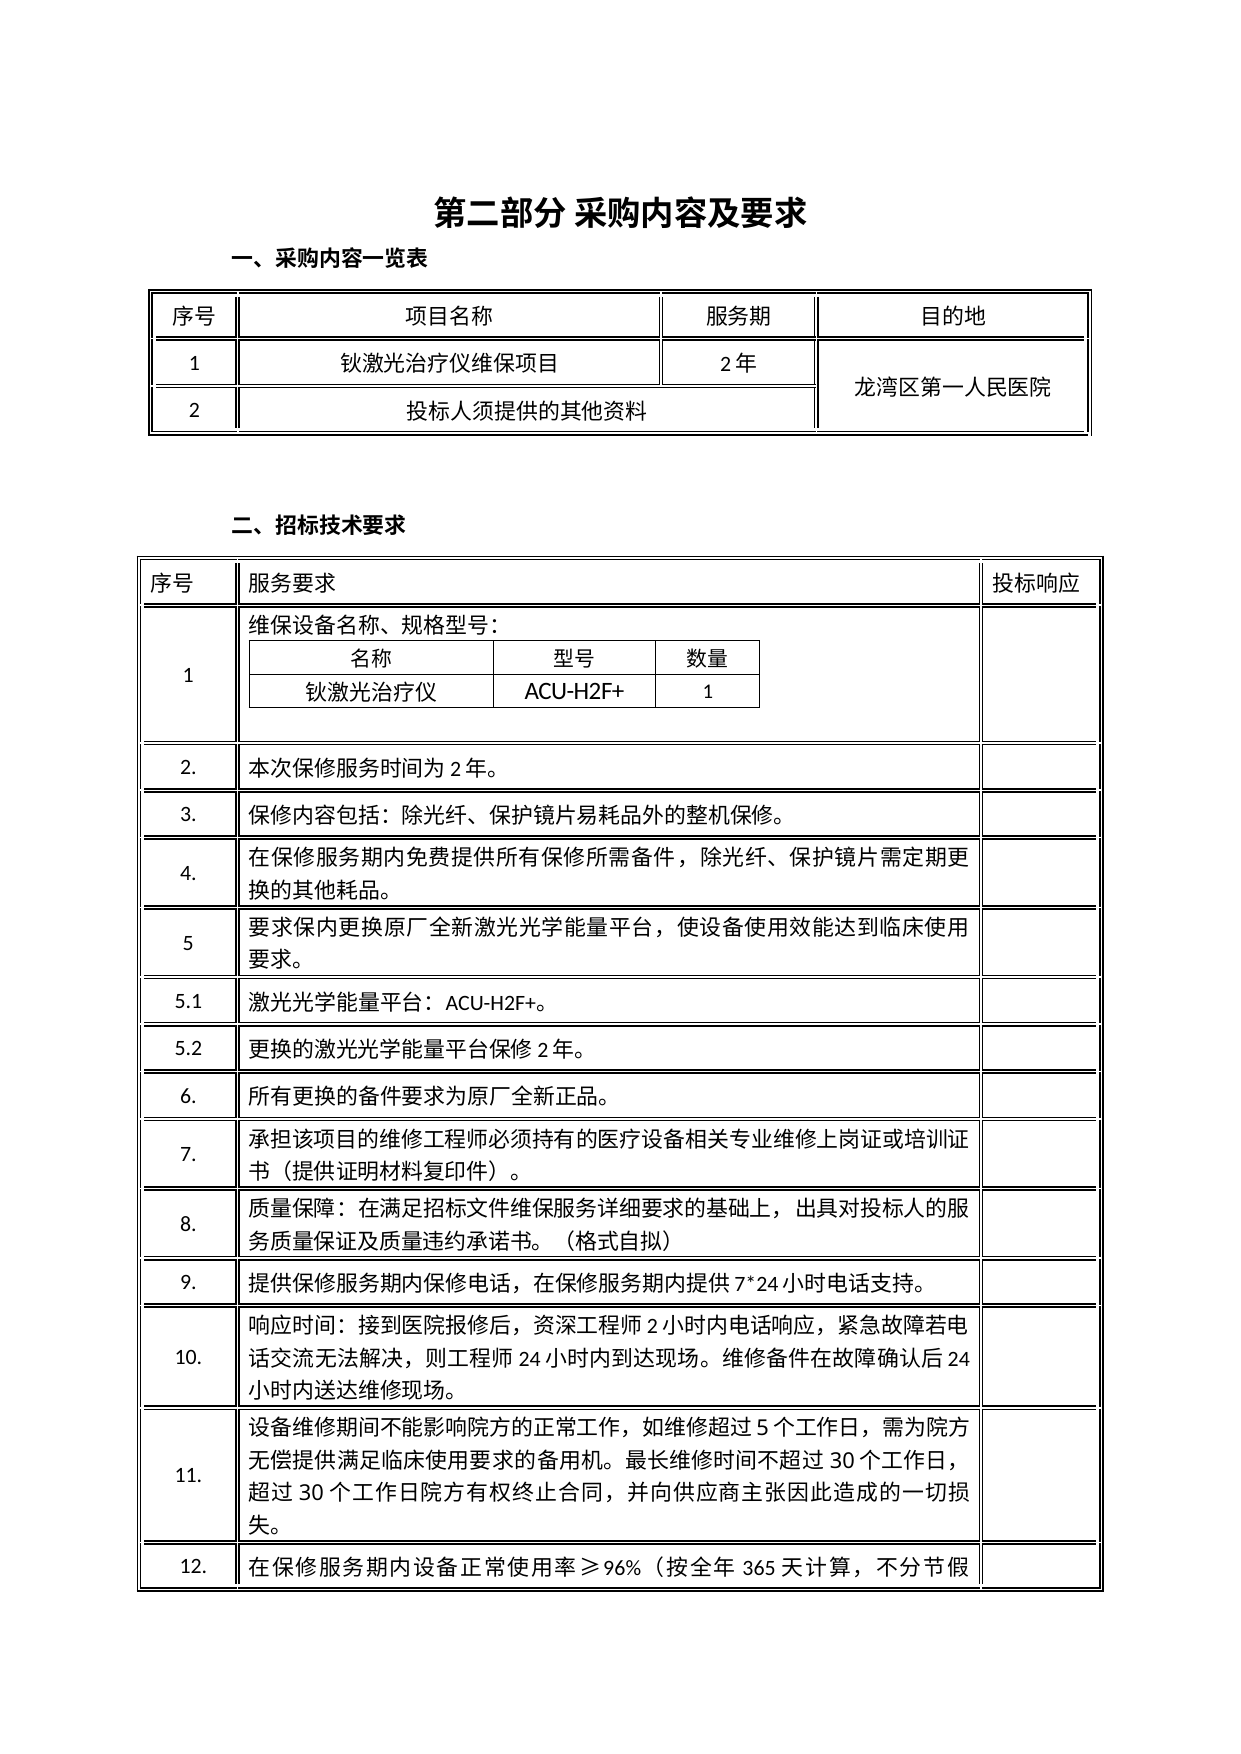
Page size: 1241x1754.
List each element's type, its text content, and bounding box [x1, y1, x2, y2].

table_cell [981, 905, 1101, 974]
table_cell 响应时间：接到医院报修后，资深工程师2小时内电话响应，紧急故障若电 话交流无法解决，则工程师24小时内到达现场。维修备件在故障确认后24小时内送达维修现场。 [240, 1308, 979, 1405]
table_cell 11. [139, 1405, 237, 1540]
table_cell 2. [139, 741, 237, 788]
table_cell 设备维修期间不能影响院方的正常工作，如维修超过5个工作日，需为院方无偿提供满足临床使用要求的备用机。最长维修时间不超过30个工作日，超过30个工作日院方有权终止合同，并向供应商主张因此造成的一切损失。 [240, 1410, 979, 1540]
table_cell 8. [139, 1186, 237, 1256]
table_cell [981, 1540, 1101, 1587]
table_cell 在保修服务期内免费提供所有保修所需备件，除光纤、保护镜片需定期更换的其他耗品。 [240, 840, 979, 905]
table_cell [981, 1022, 1101, 1069]
table_cell 保修内容包括：除光纤、保护镜片易耗品外的整机保修。 [240, 793, 979, 835]
table_cell [981, 835, 1101, 905]
table_cell [981, 788, 1101, 835]
table_cell 12. [139, 1540, 237, 1587]
table_header 序号 [141, 560, 237, 603]
table_cell 钬激光治疗仪维保项目 [240, 341, 659, 383]
table_header 服务要求 [237, 557, 981, 603]
table_header 投标响应 [981, 560, 1099, 603]
table_cell 承担该项目的维修工程师必须持有的医疗设备相关专业维修上岗证或培训证书（提供证明材料复印件）。 [240, 1121, 979, 1186]
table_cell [237, 1540, 981, 1587]
table_cell [981, 1405, 1101, 1540]
table_header 服务期 [661, 293, 816, 336]
table_cell 7. [139, 1116, 237, 1186]
table_cell 4. [139, 835, 237, 905]
table_cell 3. [139, 788, 237, 835]
table_cell 维保设备名称、规格型号： [240, 608, 979, 741]
table_cell 2年 [663, 341, 814, 383]
table_cell 提供保修服务期内保修电话，在保修服务期内提供7*24小时电话支持。 [240, 1261, 979, 1303]
table_cell 龙湾区第一人民医院 [816, 336, 1090, 431]
table_cell 更换的激光光学能量平台保修2年。 [240, 1027, 979, 1069]
table_header 目的地 [816, 291, 1090, 336]
table_cell [981, 1069, 1101, 1116]
table_cell 本次保修服务时间为2年。 [240, 745, 979, 788]
table_cell 9. [139, 1256, 237, 1303]
table_cell 激光光学能量平台：ACU-H2F+。 [240, 979, 979, 1022]
table_cell [981, 603, 1101, 741]
subtitle 二、招标技术要求 [187, 508, 1053, 540]
table_cell 5.2 [139, 1022, 237, 1069]
table_cell 6. [139, 1069, 237, 1116]
table_header 项目名称 [238, 291, 661, 336]
table_cell [981, 1256, 1101, 1303]
table_cell 5 [139, 905, 237, 974]
table_cell 5.1 [139, 975, 237, 1022]
table_cell 1 [150, 336, 238, 383]
subtitle 一、采购内容一览表 [187, 241, 1053, 273]
table_cell 投标人须提供的其他资料 [238, 388, 816, 431]
title 第二部分 采购内容及要求 [188, 187, 1053, 235]
table_cell 要求保内更换原厂全新激光光学能量平台，使设备使用效能达到临床使用要求。 [240, 910, 979, 974]
table_cell 2 [150, 384, 238, 431]
table_cell 1 [139, 603, 237, 741]
table_cell [981, 1303, 1101, 1405]
table_cell 所有更换的备件要求为原厂全新正品。 [240, 1074, 979, 1116]
table_cell [981, 1186, 1101, 1256]
table_cell 质量保障：在满足招标文件维保服务详细要求的基础上，出具对投标人的服务质量保证及质量违约承诺书。（格式自拟） [240, 1191, 979, 1256]
table_cell [981, 741, 1101, 788]
table_header 序号 [150, 291, 238, 336]
table_cell 10. [139, 1303, 237, 1405]
table_cell [981, 975, 1101, 1022]
table_cell [981, 1116, 1101, 1186]
